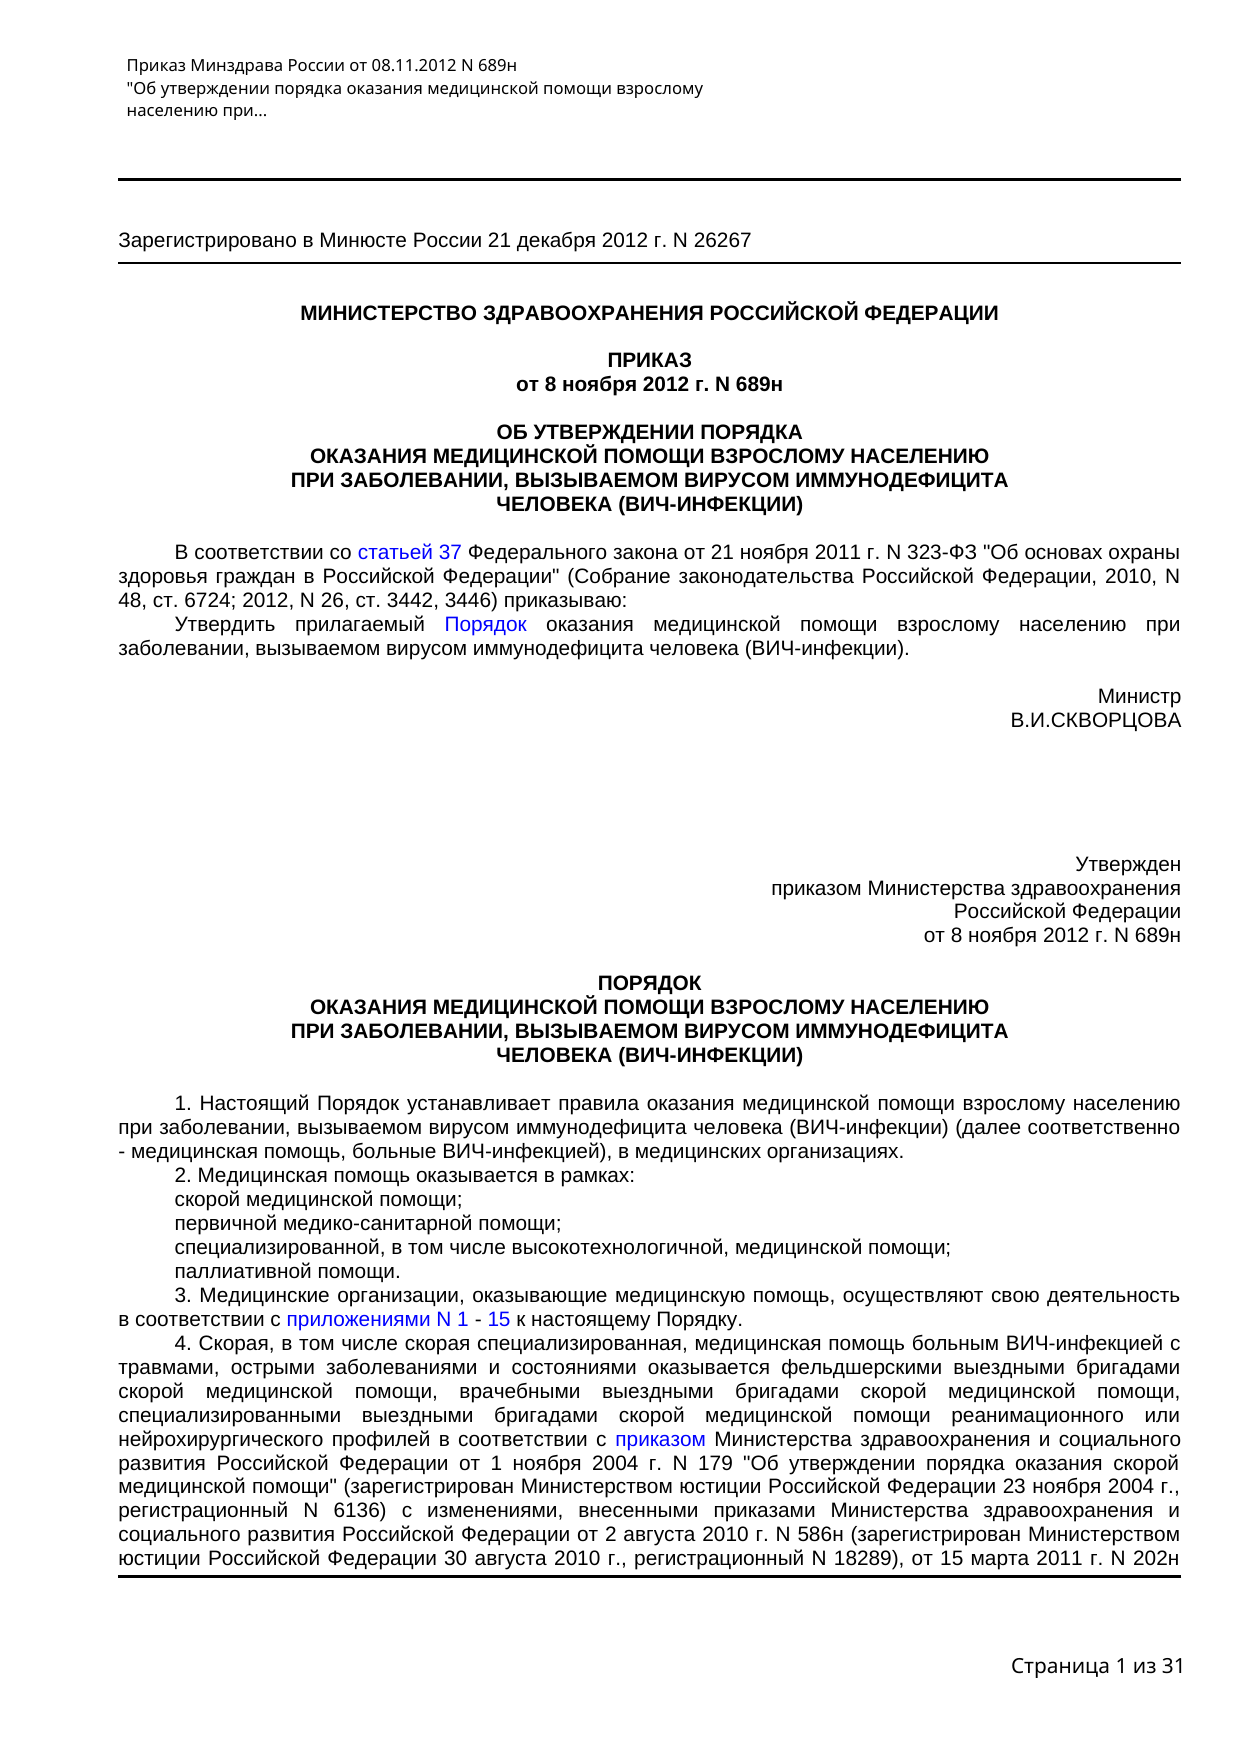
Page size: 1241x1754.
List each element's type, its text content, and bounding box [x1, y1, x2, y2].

text ОКАЗАНИЯ МЕДИЦИНСКОЙ ПОМОЩИ ВЗРОСЛОМУ НАСЕЛЕНИЮ [118, 995, 1181, 1019]
text ПРИКАЗ [118, 348, 1181, 372]
text ПРИ ЗАБОЛЕВАНИИ, ВЫЗЫВАЕМОМ ВИРУСОМ ИММУНОДЕФИЦИТА [118, 468, 1181, 492]
text скорой медицинской помощи; [118, 1187, 1181, 1211]
text ПОРЯДОК [118, 971, 1181, 995]
text 2. Медицинская помощь оказывается в рамках: [118, 1163, 1181, 1187]
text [118, 1331, 1181, 1570]
text от 8 ноября 2012 г. N 689н [118, 923, 1181, 947]
text специализированной, в том числе высокотехнологичной, медицинской помощи; [118, 1235, 1181, 1259]
text В.И.СКВОРЦОВА [118, 708, 1181, 732]
text приказом Министерства здравоохранения [118, 875, 1181, 899]
text ОКАЗАНИЯ МЕДИЦИНСКОЙ ПОМОЩИ ВЗРОСЛОМУ НАСЕЛЕНИЮ [118, 444, 1181, 468]
text паллиативной помощи. [118, 1259, 1181, 1283]
text ЧЕЛОВЕКА (ВИЧ-ИНФЕКЦИИ) [118, 1043, 1181, 1067]
text ОБ УТВЕРЖДЕНИИ ПОРЯДКА [118, 420, 1181, 444]
text первичной медико-санитарной помощи; [118, 1211, 1181, 1235]
text 1. Настоящий Порядок устанавливает правила оказания медицинской помощи взрослому населению при заболевании, вызываемом вирусом иммунодефицита человека (ВИЧ-инфекции) (далее соответственно - медицинская помощь, больные ВИЧ-инфекцией), в медицинских организациях. [118, 1091, 1181, 1163]
text МИНИСТЕРСТВО ЗДРАВООХРАНЕНИЯ РОССИЙСКОЙ ФЕДЕРАЦИИ [118, 300, 1181, 324]
text Российской Федерации [118, 899, 1181, 923]
text от 8 ноября 2012 г. N 689н [118, 372, 1181, 396]
text В соответствии со статьей 37 Федерального закона от 21 ноября 2011 г. N 323-ФЗ "Об основах охраны здоровья граждан в Российской Федерации" (Собрание законодательства Российской Федерации, 2010, N 48, ст. 6724; 2012, N 26, ст. 3442, 3446) приказываю: [118, 540, 1181, 612]
text Министр [118, 684, 1181, 708]
text Утвердить прилагаемый Порядок оказания медицинской помощи взрослому населению при заболевании, вызываемом вирусом иммунодефицита человека (ВИЧ-инфекции). [118, 612, 1181, 660]
text Зарегистрировано в Минюсте России 21 декабря 2012 г. N 26267 [118, 228, 1181, 252]
text ЧЕЛОВЕКА (ВИЧ-ИНФЕКЦИИ) [118, 492, 1181, 516]
text ПРИ ЗАБОЛЕВАНИИ, ВЫЗЫВАЕМОМ ВИРУСОМ ИММУНОДЕФИЦИТА [118, 1019, 1181, 1043]
text 3. Медицинские организации, оказывающие медицинскую помощь, осуществляют свою деятельность в соответствии с приложениями N 1 - 15 к настоящему Порядку. [118, 1283, 1181, 1331]
text Утвержден [118, 851, 1181, 875]
